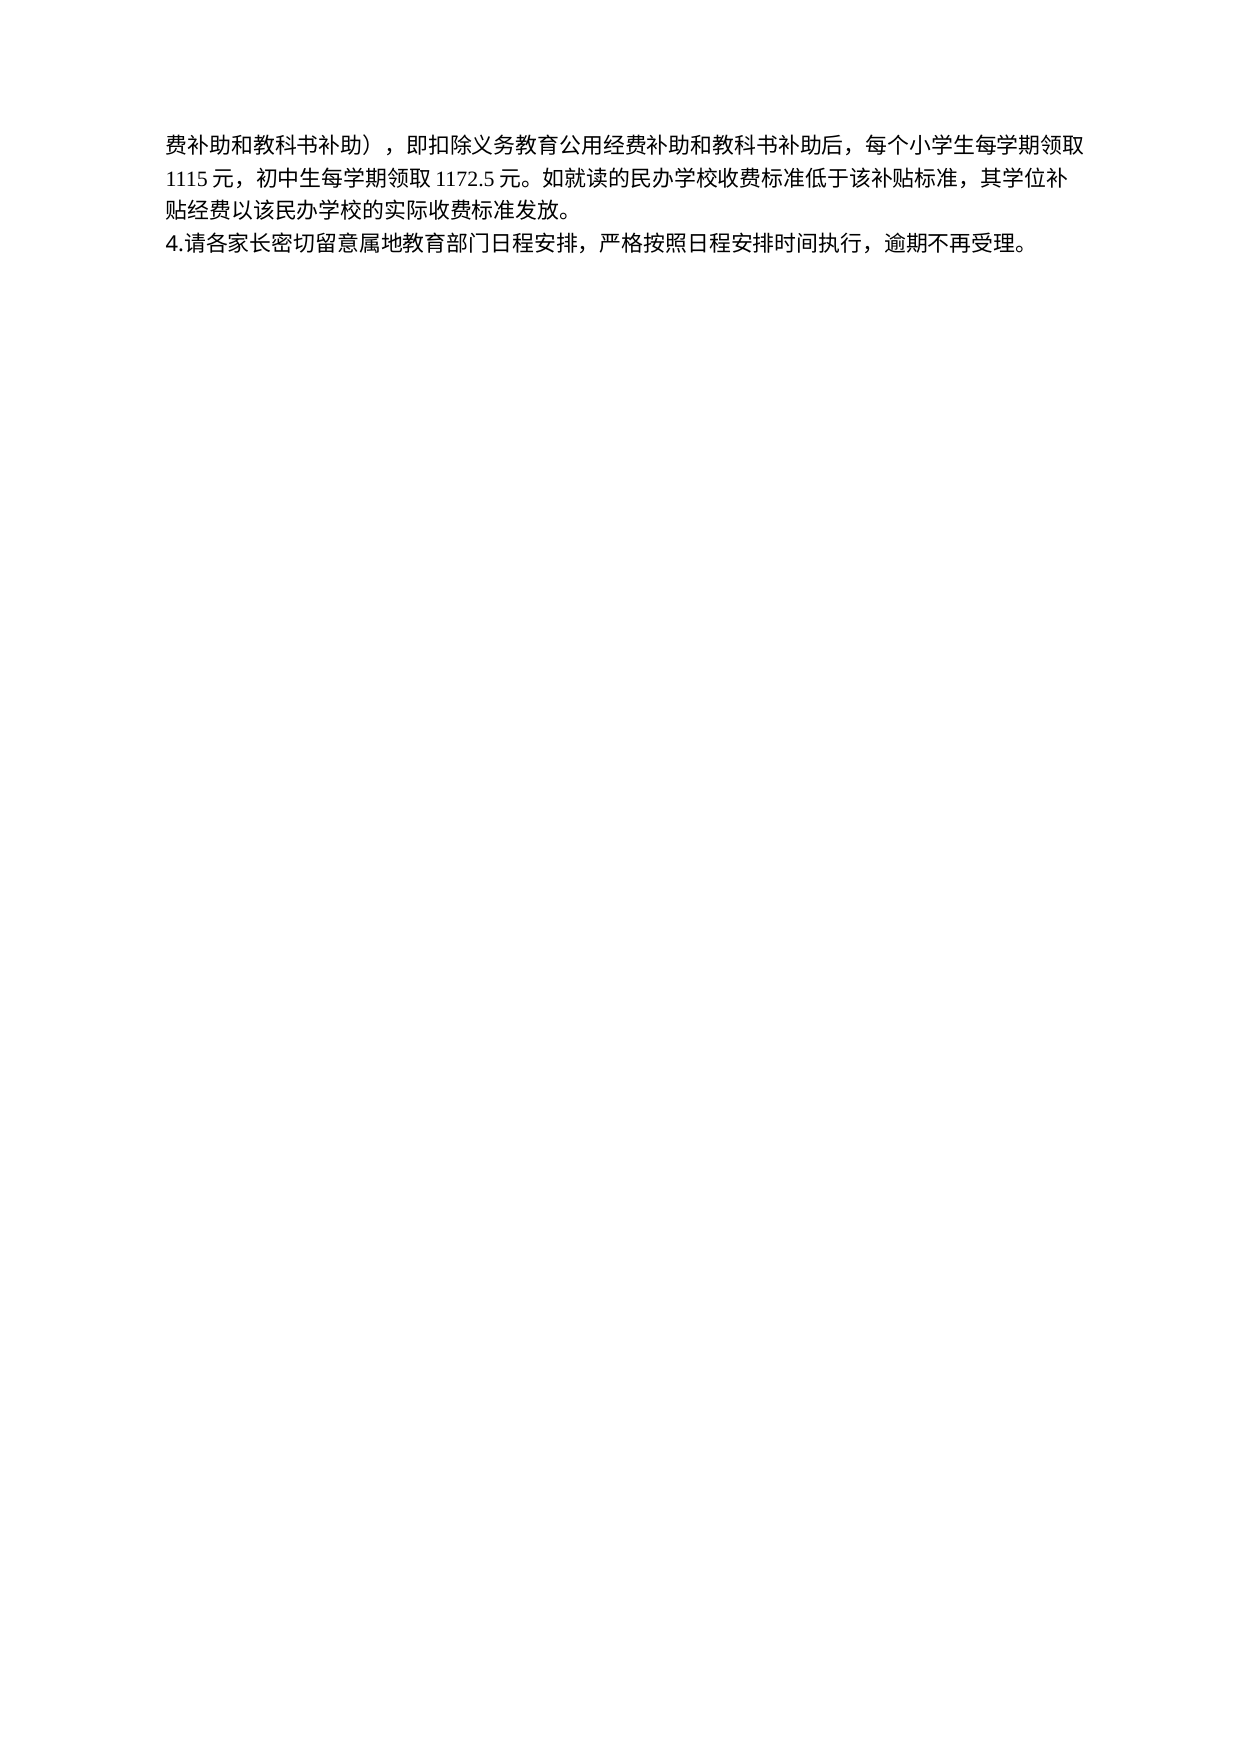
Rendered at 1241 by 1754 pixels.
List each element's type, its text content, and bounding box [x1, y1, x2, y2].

text 4.请各家长密切留意属地教育部门日程安排，严格按照日程安排时间执行，逾期不再受理。 [165, 225, 1087, 258]
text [165, 128, 1087, 225]
